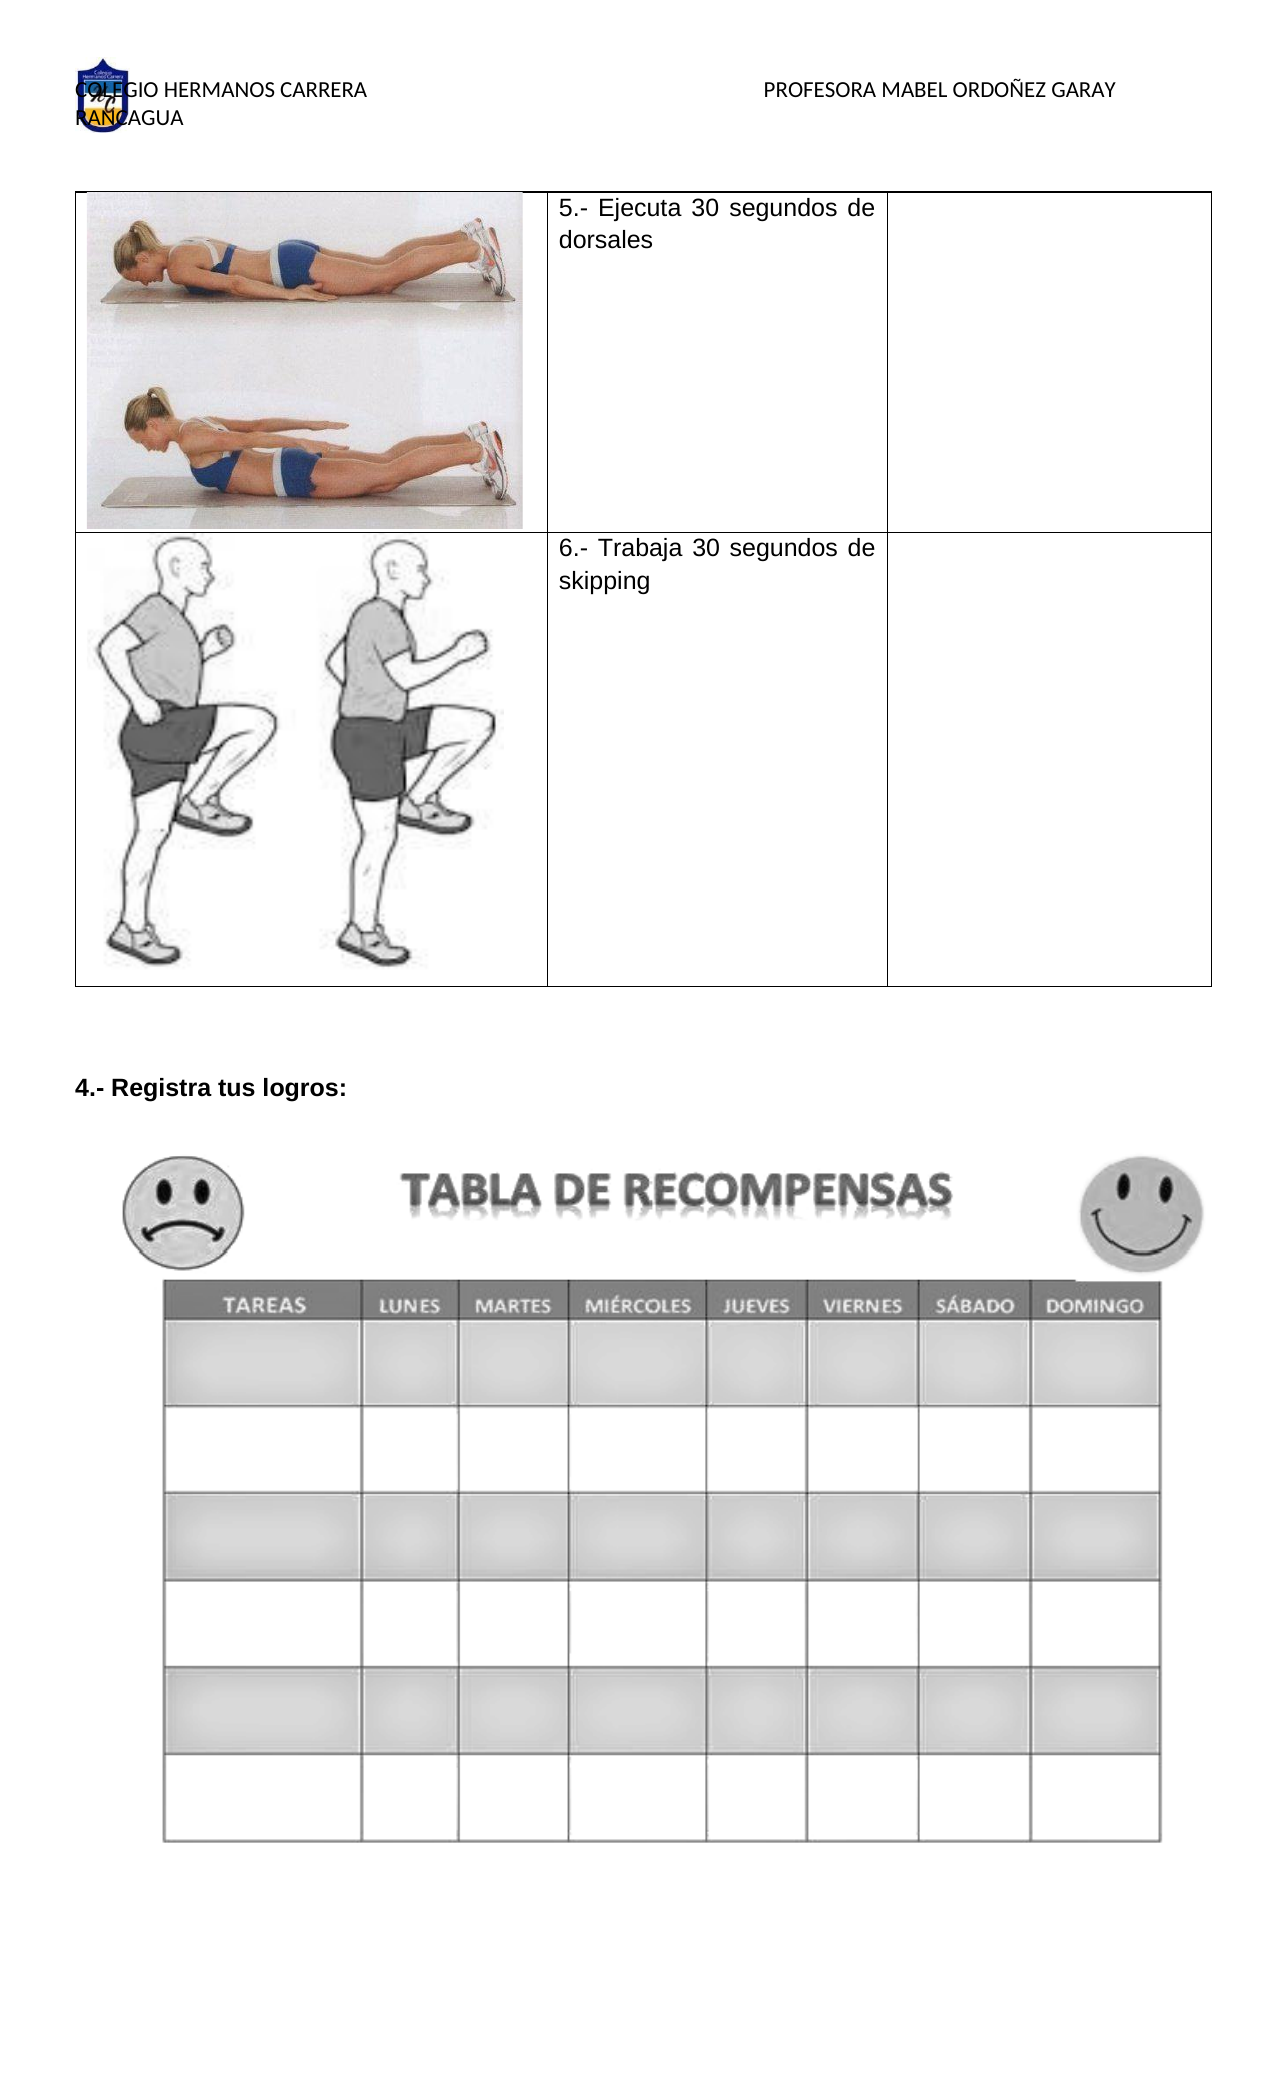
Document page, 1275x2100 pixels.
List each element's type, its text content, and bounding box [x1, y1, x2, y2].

table_cell [76, 533, 547, 986]
picture [126, 84, 130, 95]
table_header [76, 193, 547, 532]
table_header 5.- Ejecuta 30 segundos de dorsales [548, 193, 887, 532]
picture [86, 533, 504, 982]
table_cell 6.- Trabaja 30 segundos de skipping [548, 533, 887, 986]
table_header [888, 193, 1211, 532]
text 4.- Registra tus logros: [75, 1073, 1200, 1102]
picture [86, 192, 523, 529]
table_cell [888, 533, 1211, 986]
picture [75, 57, 130, 133]
